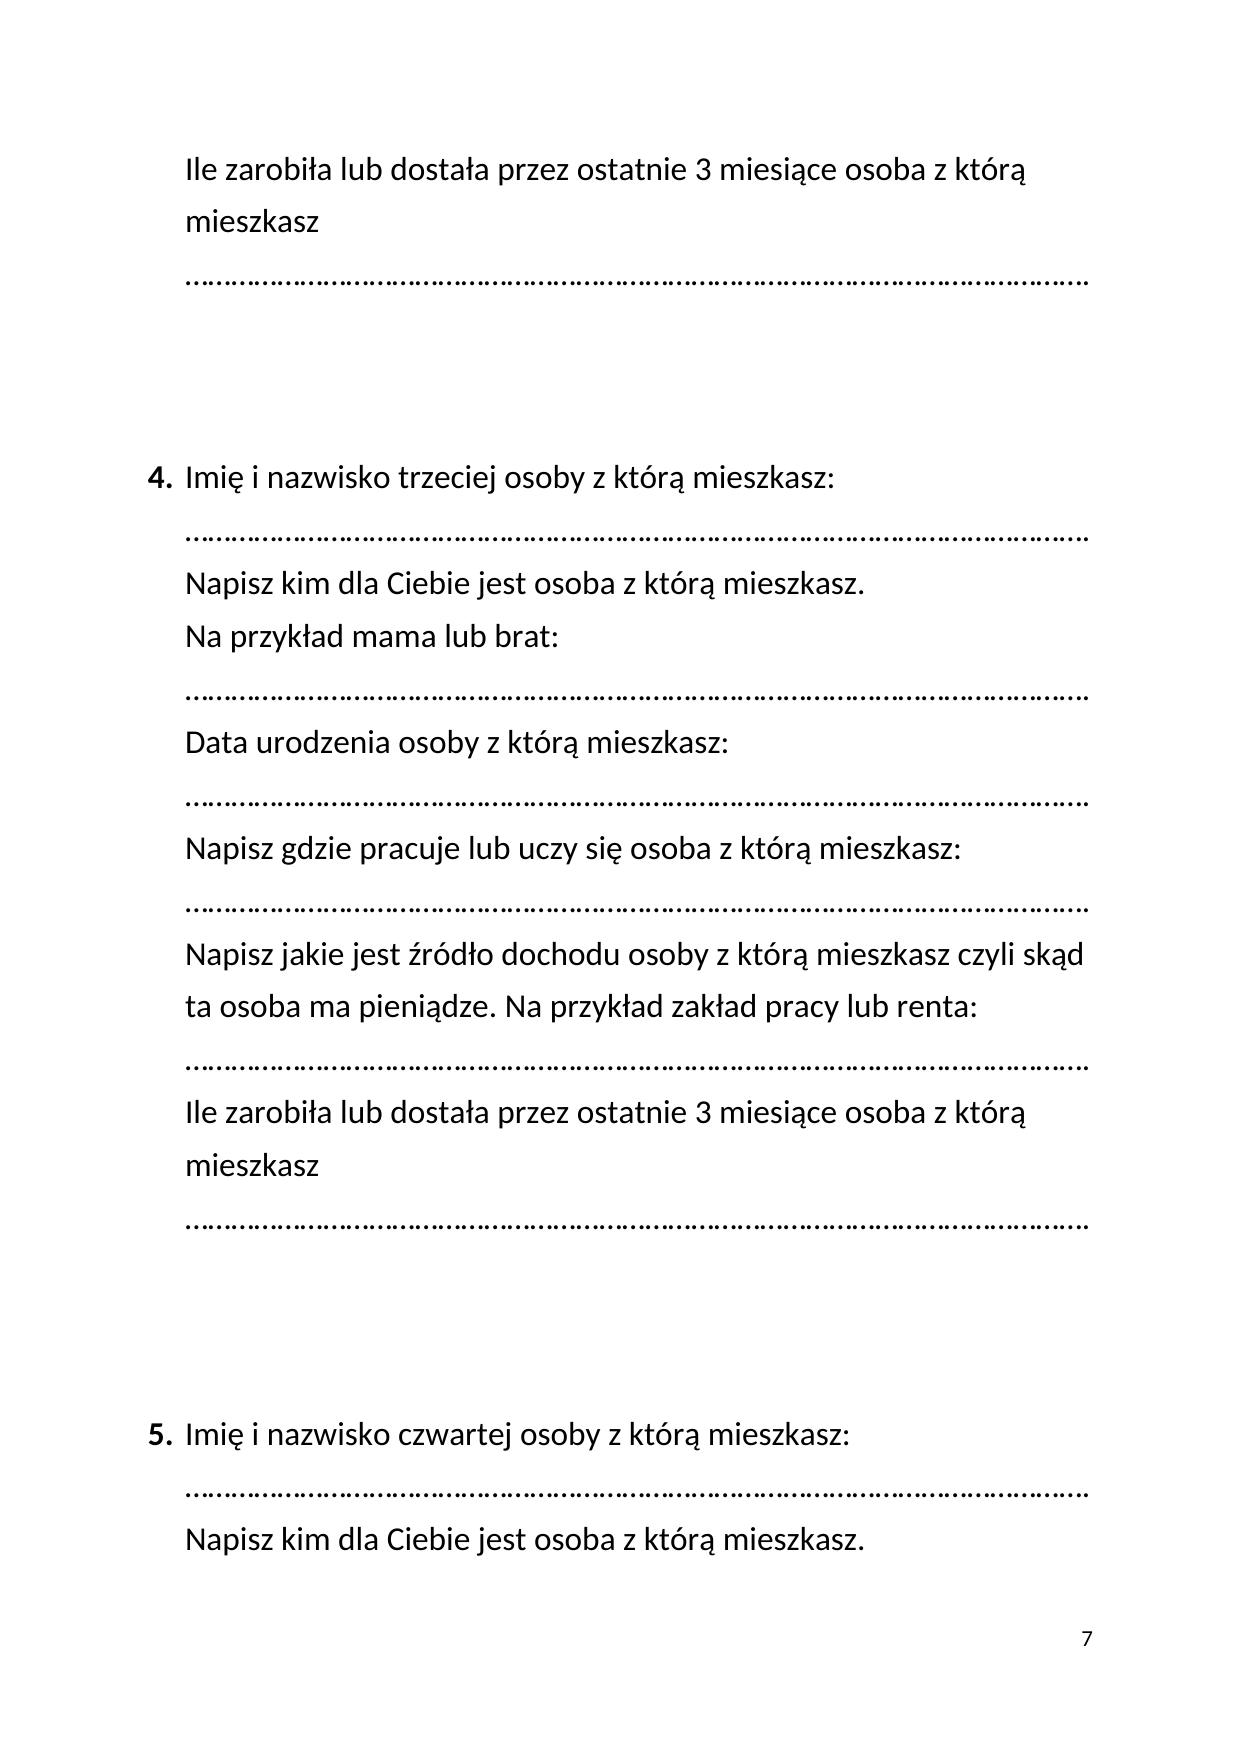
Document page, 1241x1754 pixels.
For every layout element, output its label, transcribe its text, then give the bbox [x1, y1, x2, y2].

text Napisz jakie jest źródło dochodu osoby z którą mieszkasz czyli skąd ta osoba ma pieniądze. Na przykład zakład pracy lub renta: [185, 933, 1093, 1026]
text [148, 1466, 1093, 1506]
text Napisz kim dla Ciebie jest osoba z którą mieszkasz. [185, 1518, 1093, 1559]
text Napisz kim dla Ciebie jest osoba z którą mieszkasz. [185, 562, 1093, 603]
text Data urodzenia osoby z którą mieszkasz: [148, 721, 1093, 762]
text ………………………………………………………………………………………………………. [148, 509, 1093, 550]
text Napisz gdzie pracuje lub uczy się osoba z którą mieszkasz: [148, 827, 1093, 867]
text ………………………………………………………………………………………………………. [148, 880, 1093, 920]
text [148, 1197, 1093, 1238]
text ………………………………………………………………………………………………………. [148, 774, 1093, 814]
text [148, 253, 1093, 294]
text Ile zarobiła lub dostała przez ostatnie 3 miesiące osoba z którą mieszkasz [185, 148, 1093, 241]
text ………………………………………………………………………………………………………. [148, 1038, 1093, 1079]
list Imię i nazwisko trzeciej osoby z którą mieszkasz: [148, 456, 1093, 497]
text Na przykład mama lub brat: [185, 615, 1093, 656]
text ………………………………………………………………………………………………………. [148, 668, 1093, 709]
text Ile zarobiła lub dostała przez ostatnie 3 miesiące osoba z którą mieszkasz [185, 1091, 1093, 1185]
list Imię i nazwisko czwartej osoby z którą mieszkasz: [148, 1413, 1093, 1453]
